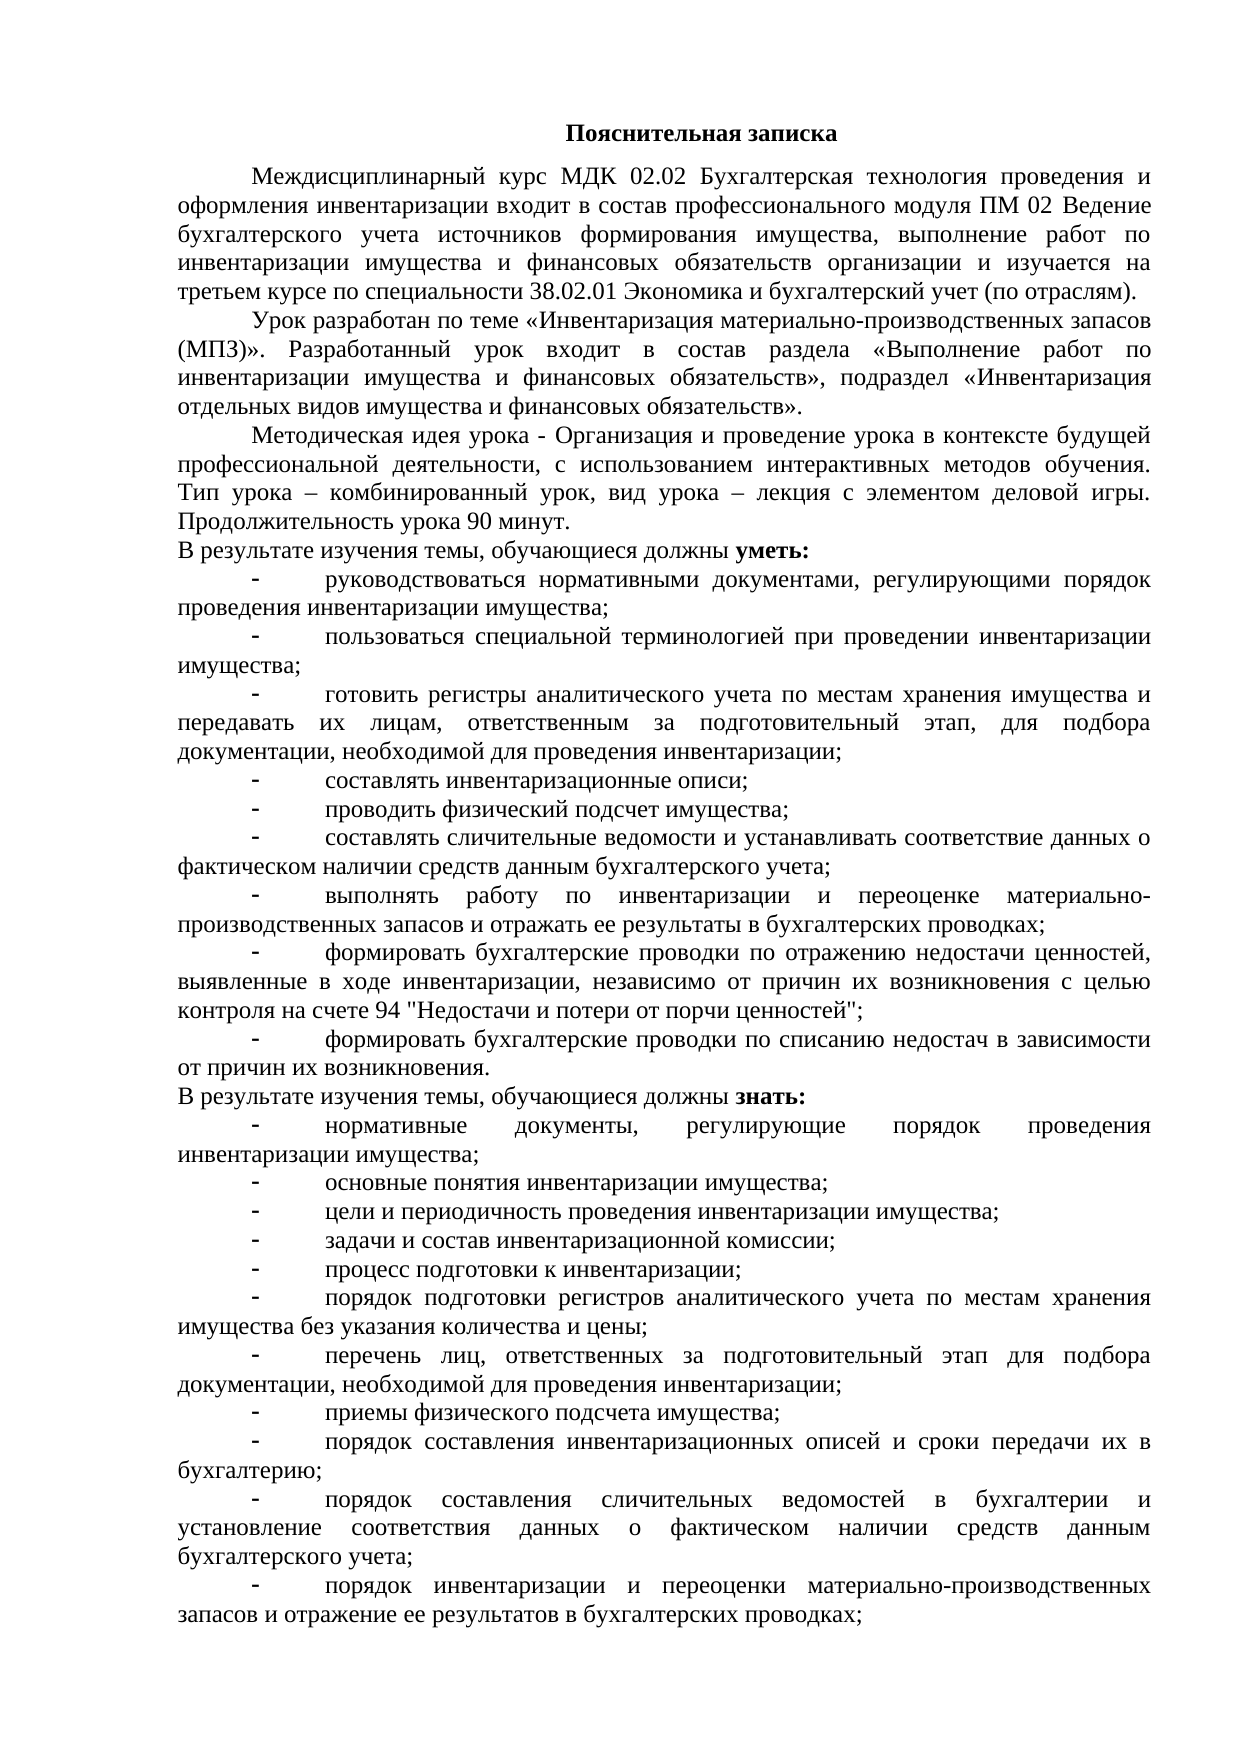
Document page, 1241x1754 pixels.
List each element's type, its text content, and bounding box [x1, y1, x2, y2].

list готовить регистры аналитического учета по местам хранения имущества и передавать их лицам, ответственным за подготовительный этап, для подбора документации, необходимой для проведения инвентаризации; [177, 679, 1152, 765]
text Методическая идея урока - Организация и проведение урока в контексте будущей профессиональной деятельности, с использованием интерактивных методов обучения. Тип урока – комбинированный урок, вид урока – лекция с элементом деловой игры. Продолжительность урока 90 минут. [177, 420, 1152, 535]
list нормативные документы, регулирующие порядок проведения инвентаризации имущества; [177, 1110, 1152, 1167]
text Пояснительная записка [177, 118, 1152, 147]
list формировать бухгалтерские проводки по отражению недостачи ценностей, выявленные в ходе инвентаризации, независимо от причин их возникновения с целью контроля на счете 94 "Недостачи и потери от порчи ценностей"; [177, 937, 1152, 1024]
text Урок разработан по теме «Инвентаризация материально-производственных запасов (МПЗ)». Разработанный урок входит в состав раздела «Выполнение работ по инвентаризации имущества и финансовых обязательств», подраздел «Инвентаризация отдельных видов имущества и финансовых обязательств». [177, 305, 1152, 420]
text В результате изучения темы, обучающиеся должны уметь: [177, 535, 1152, 564]
list порядок составления инвентаризационных описей и сроки передачи их в бухгалтерию; [177, 1426, 1152, 1484]
list проводить физический подсчет имущества; [177, 794, 1152, 822]
list составлять сличительные ведомости и устанавливать соответствие данных о фактическом наличии средств данным бухгалтерского учета; [177, 822, 1152, 880]
list задачи и состав инвентаризационной комиссии; [177, 1225, 1152, 1254]
list выполнять работу по инвентаризации и переоценке материально-производственных запасов и отражать ее результаты в бухгалтерских проводках; [177, 880, 1152, 937]
text В результате изучения темы, обучающиеся должны знать: [177, 1081, 1152, 1110]
text Междисциплинарный курс МДК 02.02 Бухгалтерская технология проведения и оформления инвентаризации входит в состав профессионального модуля ПМ 02 Ведение бухгалтерского учета источников формирования имущества, выполнение работ по инвентаризации имущества и финансовых обязательств организации и изучается на третьем курсе по специальности 38.02.01 Экономика и бухгалтерский учет (по отраслям). [177, 161, 1152, 305]
list пользоваться специальной терминологией при проведении инвентаризации имущества; [177, 621, 1152, 679]
list цели и периодичность проведения инвентаризации имущества; [177, 1196, 1152, 1225]
list перечень лиц, ответственных за подготовительный этап для подбора документации, необходимой для проведения инвентаризации; [177, 1340, 1152, 1397]
list руководствоваться нормативными документами, регулирующими порядок проведения инвентаризации имущества; [177, 564, 1152, 621]
list процесс подготовки к инвентаризации; [177, 1254, 1152, 1282]
list основные понятия инвентаризации имущества; [177, 1167, 1152, 1196]
list формировать бухгалтерские проводки по списанию недостач в зависимости от причин их возникновения. [177, 1024, 1152, 1081]
list порядок составления сличительных ведомостей в бухгалтерии и установление соответствия данных о фактическом наличии средств данным бухгалтерского учета; [177, 1484, 1152, 1570]
list порядок инвентаризации и переоценки материально-производственных запасов и отражение ее результатов в бухгалтерских проводках; [177, 1570, 1152, 1627]
list приемы физического подсчета имущества; [177, 1397, 1152, 1426]
list составлять инвентаризационные описи; [177, 765, 1152, 794]
list порядок подготовки регистров аналитического учета по местам хранения имущества без указания количества и цены; [177, 1282, 1152, 1340]
